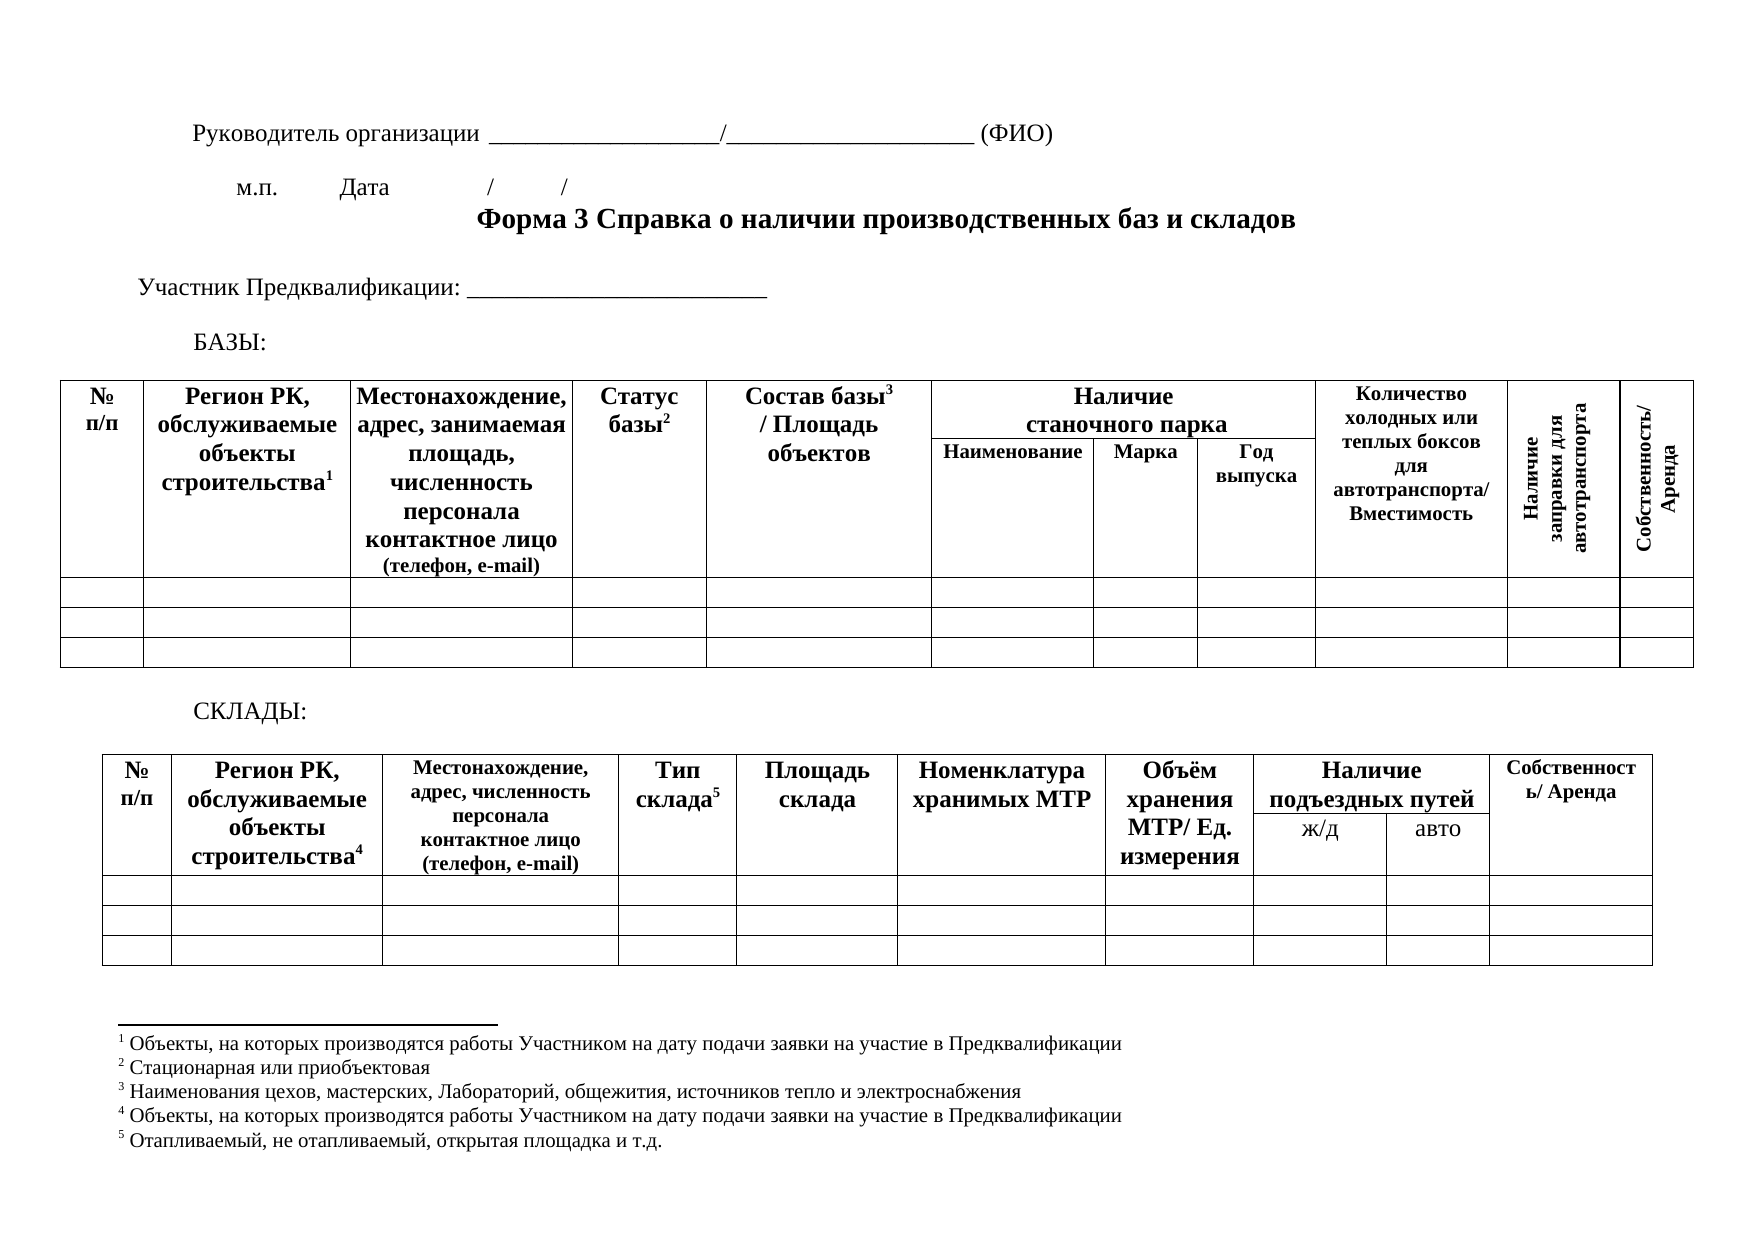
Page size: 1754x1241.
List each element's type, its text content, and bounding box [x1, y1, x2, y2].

table_cell [573, 608, 706, 637]
table_cell [1316, 578, 1507, 607]
table_cell [172, 936, 382, 965]
table_cell [1106, 906, 1253, 935]
text Руководитель организации / (ФИО) [118, 118, 1636, 147]
table_cell авто [1387, 814, 1489, 875]
table_cell [1508, 638, 1619, 667]
table_cell [351, 608, 572, 637]
table_cell [103, 876, 171, 905]
table_header Состав базы / Площадь объектов [707, 381, 931, 577]
table_header Наличие заправки для автотранспорта [1508, 381, 1619, 577]
table_cell [383, 936, 618, 965]
table_cell [898, 936, 1105, 965]
table_cell [1198, 638, 1315, 667]
table_cell [737, 906, 897, 935]
table_header № п/п [61, 381, 143, 577]
table_header Регион РК, обслуживаемые объекты строительства [172, 755, 382, 875]
table_header № п/п [103, 755, 171, 875]
table_cell [144, 578, 350, 607]
table_header Статус базы [573, 381, 706, 577]
table_cell [1106, 876, 1253, 905]
table_cell [1387, 906, 1489, 935]
table_cell Марка [1094, 439, 1197, 577]
table_cell [619, 876, 736, 905]
table_cell [1490, 936, 1652, 965]
table_cell [573, 638, 706, 667]
table_cell [1508, 578, 1619, 607]
text Форма 3 Справка о наличии производственных баз и складов [137, 201, 1636, 234]
table_cell [932, 638, 1093, 667]
table_cell [573, 578, 706, 607]
table_cell [103, 936, 171, 965]
table_cell [932, 608, 1093, 637]
table_cell [1621, 578, 1693, 607]
table_cell [1490, 876, 1652, 905]
text БАЗЫ: [118, 327, 1636, 356]
table_cell [1490, 906, 1652, 935]
table_cell [383, 876, 618, 905]
table_header Регион РК, обслуживаемые объекты строительства [144, 381, 350, 577]
table_cell [61, 638, 143, 667]
table_header Номенклатура хранимых МТР [898, 755, 1105, 875]
table_cell [61, 578, 143, 607]
table_header Наличие станочного парка [932, 381, 1315, 438]
table_cell [707, 578, 931, 607]
table_header Площадь склада [737, 755, 897, 875]
table_cell [172, 906, 382, 935]
table_cell [1254, 876, 1386, 905]
table_header Собственность/ Аренда [1621, 381, 1693, 577]
table_cell [144, 608, 350, 637]
table_cell [1508, 608, 1619, 637]
table_cell [103, 906, 171, 935]
table_cell [1094, 608, 1197, 637]
table_cell [172, 876, 382, 905]
table_header Наличие подъездных путей [1254, 755, 1489, 812]
table_cell [707, 638, 931, 667]
table_cell [737, 936, 897, 965]
table_cell [707, 608, 931, 637]
table_cell [1316, 608, 1507, 637]
table_cell [144, 638, 350, 667]
table_header Собственность/ Аренда [1490, 755, 1652, 875]
table_cell [1621, 638, 1693, 667]
table_cell [1106, 936, 1253, 965]
text м.п. Дата / / [236, 172, 1606, 201]
table_cell [351, 638, 572, 667]
table_header Местонахождение, адрес, численность персонала контактное лицо (телефон, e-mail) [383, 755, 618, 875]
table_cell [1094, 578, 1197, 607]
table_cell [1387, 876, 1489, 905]
table_cell [1198, 608, 1315, 637]
table_cell [619, 906, 736, 935]
table_cell [61, 608, 143, 637]
table_cell [1316, 638, 1507, 667]
table_cell [619, 936, 736, 965]
table_cell [1094, 638, 1197, 667]
table_cell [1198, 578, 1315, 607]
table_cell Год выпуска [1198, 439, 1315, 577]
table_header Местонахождение, адрес, занимаемая площадь, численность персонала контактное лицо (телефон, e-mail) [351, 381, 572, 577]
table_cell [898, 876, 1105, 905]
table_cell ж/д [1254, 814, 1386, 875]
table_header Количество холодных или теплых боксов для автотранспорта/ Вместимость [1316, 381, 1507, 577]
table_cell [1387, 936, 1489, 965]
table_cell [351, 578, 572, 607]
text СКЛАДЫ: [118, 696, 1636, 725]
table_cell [932, 578, 1093, 607]
table_cell [383, 906, 618, 935]
text Участник Предквалификации: ________________________ [137, 272, 1636, 301]
table_header Объём хранения МТР/ Ед. измерения [1106, 755, 1253, 875]
table_cell [898, 906, 1105, 935]
table_cell [1621, 608, 1693, 637]
table_header Тип склада [619, 755, 736, 875]
table_cell Наименование [932, 439, 1093, 577]
table_cell [1254, 936, 1386, 965]
table_cell [737, 876, 897, 905]
table_cell [1254, 906, 1386, 935]
